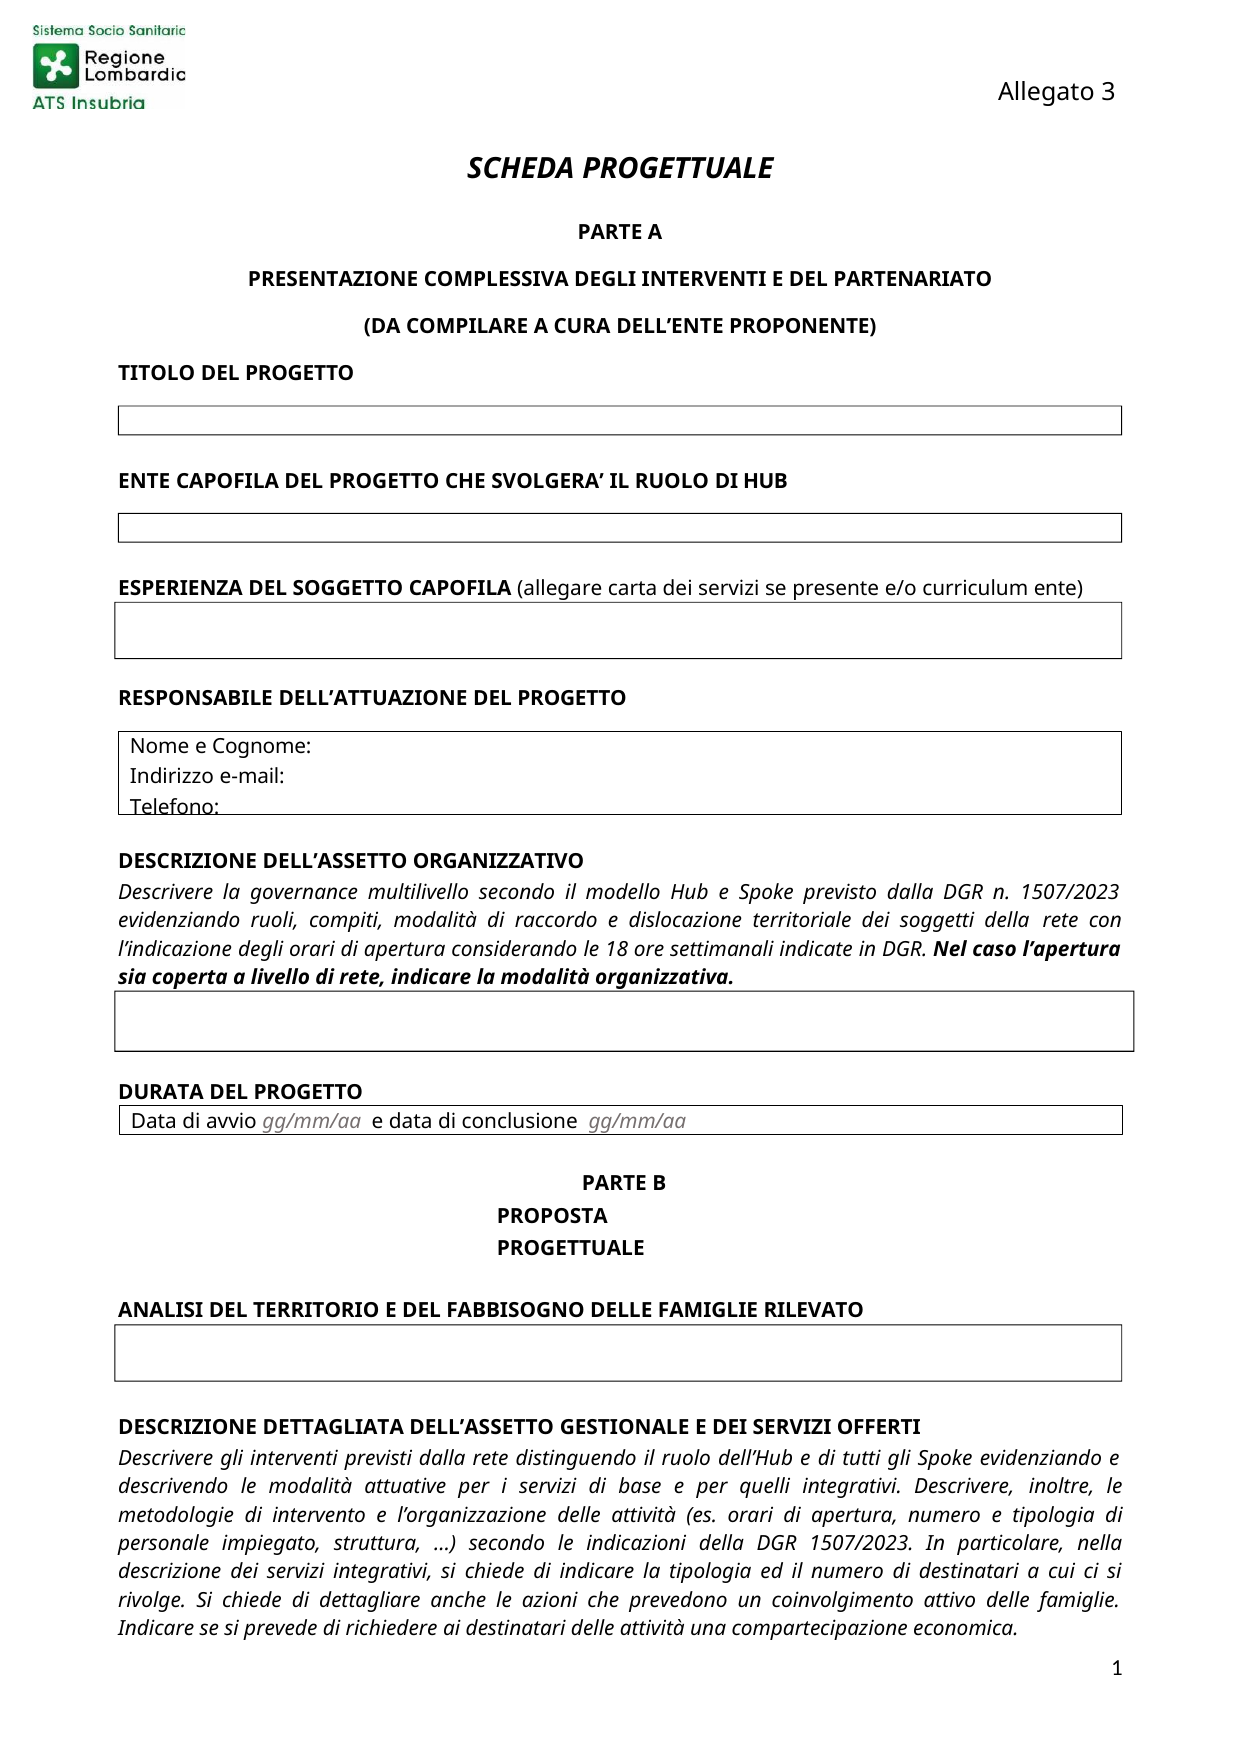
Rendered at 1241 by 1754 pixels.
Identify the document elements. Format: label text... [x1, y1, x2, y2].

text (DA COMPILARE A CURA DELL’ENTE PROPONENTE) [83, 311, 1156, 340]
text ANALISI DEL TERRITORIO E DEL FABBISOGNO DELLE FAMIGLIE RILEVATO [118, 1295, 1157, 1323]
text Descrivere gli interventi previsti dalla rete distinguendo il ruolo dell’Hub e di tutti gli Spoke evidenziando e descrivendo le modalità attuative per i servizi di base e per quelli integrativi. Descrivere, inoltre, le metodologie di intervento e l’organizzazione delle attività (es. orari di apertura, numero e tipologia di personale impiegato, struttura, …) secondo le indicazioni della DGR 1507/2023. In particolare, nella descrizione dei servizi integrativi, si chiede di indicare la tipologia ed il numero di destinatari a cui ci si rivolge. Si chiede di dettagliare anche le azioni che prevedono un coinvolgimento attivo delle famiglie. Indicare se si prevede di richiedere ai destinatari delle attività una compartecipazione economica. [118, 1443, 1122, 1642]
text ENTE CAPOFILA DEL PROGETTO CHE SVOLGERA’ IL RUOLO DI HUB [118, 466, 1157, 494]
text DURATA DEL PROGETTO [118, 1077, 1157, 1106]
text PARTE B PROPOSTA PROGETTUALE [497, 1168, 744, 1262]
text PRESENTAZIONE COMPLESSIVA DEGLI INTERVENTI E DEL PARTENARIATO [83, 264, 1156, 293]
text DESCRIZIONE DETTAGLIATA DELL’ASSETTO GESTIONALE E DEI SERVIZI OFFERTI [118, 1412, 1157, 1441]
picture [32, 25, 186, 109]
text DESCRIZIONE DELL’ASSETTO ORGANIZZATIVO [118, 847, 1157, 875]
text PARTE A [84, 217, 1156, 246]
text TITOLO DEL PROGETTO [118, 358, 1157, 387]
text RESPONSABILE DELL’ATTUAZIONE DEL PROGETTO [118, 683, 1157, 712]
title SCHEDA PROGETTUALE [84, 147, 1156, 187]
text Descrivere la governance multilivello secondo il modello Hub e Spoke previsto dalla DGR n. 1507/2023 evidenziando ruoli, compiti, modalità di raccordo e dislocazione territoriale dei soggetti della rete con l’indicazione degli orari di apertura considerando le 18 ore settimanali indicate in DGR. Nel caso l’apertura sia coperta a livello di rete, indicare la modalità organizzativa. [118, 877, 1122, 990]
text ESPERIENZA DEL SOGGETTO CAPOFILA (allegare carta dei servizi se presente e/o curriculum ente) [118, 573, 1157, 602]
